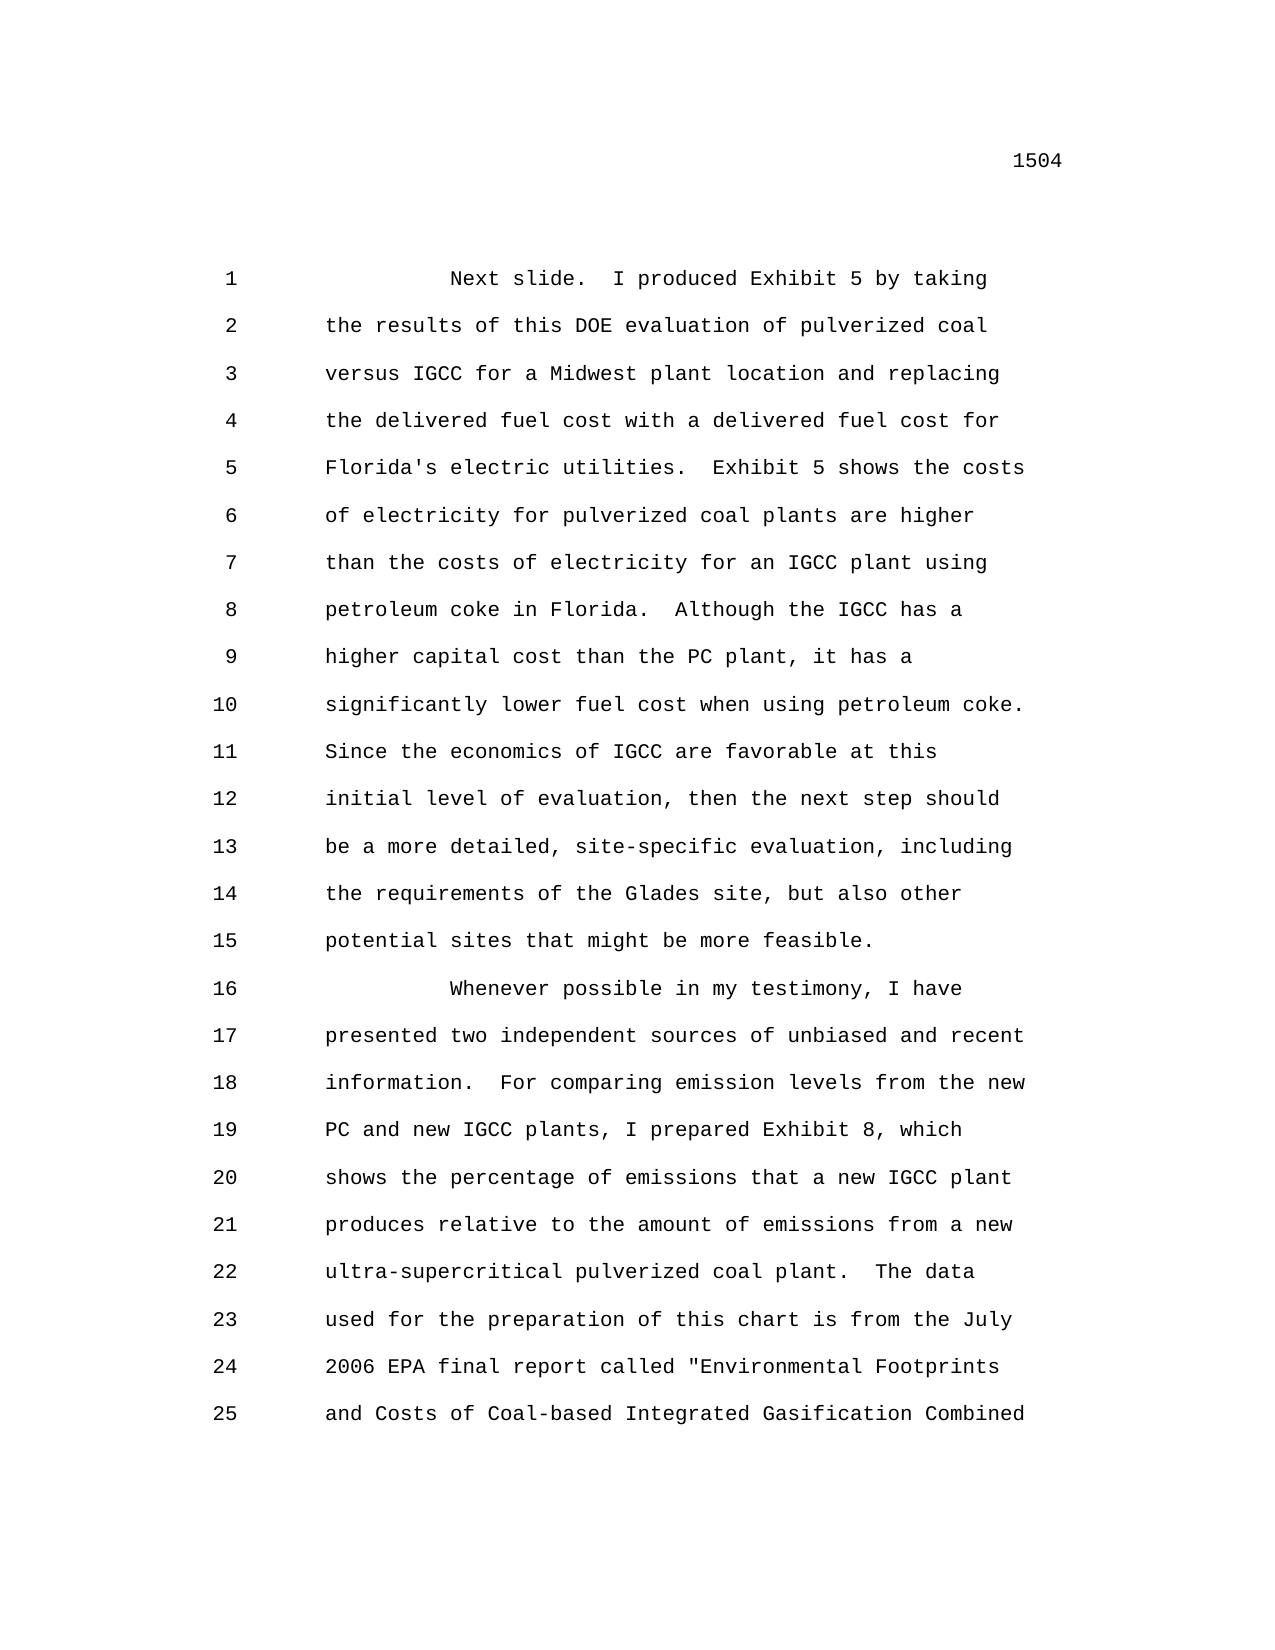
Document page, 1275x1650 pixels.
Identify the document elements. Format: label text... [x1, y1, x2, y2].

text 20 shows the percentage of emissions that a new IGCC plant [137, 1167, 1138, 1190]
text 15 potential sites that might be more feasible. [137, 930, 1138, 954]
text 5 Florida's electric utilities. Exhibit 5 shows the costs [137, 457, 1138, 481]
text 21 produces relative to the amount of emissions from a new [137, 1214, 1138, 1238]
text 7 than the costs of electricity for an IGCC plant using [137, 552, 1138, 576]
text 17 presented two independent sources of unbiased and recent [137, 1025, 1138, 1048]
text 8 petroleum coke in Florida. Although the IGCC has a [137, 599, 1138, 623]
text 23 used for the preparation of this chart is from the July [137, 1309, 1138, 1332]
text 1 Next slide. I produced Exhibit 5 by taking [137, 268, 1138, 292]
text 11 Since the economics of IGCC are favorable at this [137, 741, 1138, 765]
text 9 higher capital cost than the PC plant, it has a [137, 647, 1138, 670]
text 12 initial level of evaluation, then the next step should [137, 788, 1138, 812]
text 6 of electricity for pulverized coal plants are higher [137, 505, 1138, 528]
text 22 ultra-supercritical pulverized coal plant. The data [137, 1261, 1138, 1285]
text 4 the delivered fuel cost with a delivered fuel cost for [137, 410, 1138, 434]
text 19 PC and new IGCC plants, I prepared Exhibit 8, which [137, 1119, 1138, 1143]
text 14 the requirements of the Glades site, but also other [137, 883, 1138, 907]
text 18 information. For comparing emission levels from the new [137, 1072, 1138, 1096]
text 3 versus IGCC for a Midwest plant location and replacing [137, 363, 1138, 386]
text 10 significantly lower fuel cost when using petroleum coke. [137, 694, 1138, 717]
text 24 2006 EPA final report called "Environmental Footprints [137, 1356, 1138, 1379]
text 16 Whenever possible in my testimony, I have [137, 978, 1138, 1001]
text 13 be a more detailed, site-specific evaluation, including [137, 836, 1138, 859]
text 25 and Costs of Coal-based Integrated Gasification Combined [137, 1403, 1138, 1427]
text 2 the results of this DOE evaluation of pulverized coal [137, 316, 1138, 339]
text 1504 [137, 150, 1138, 174]
